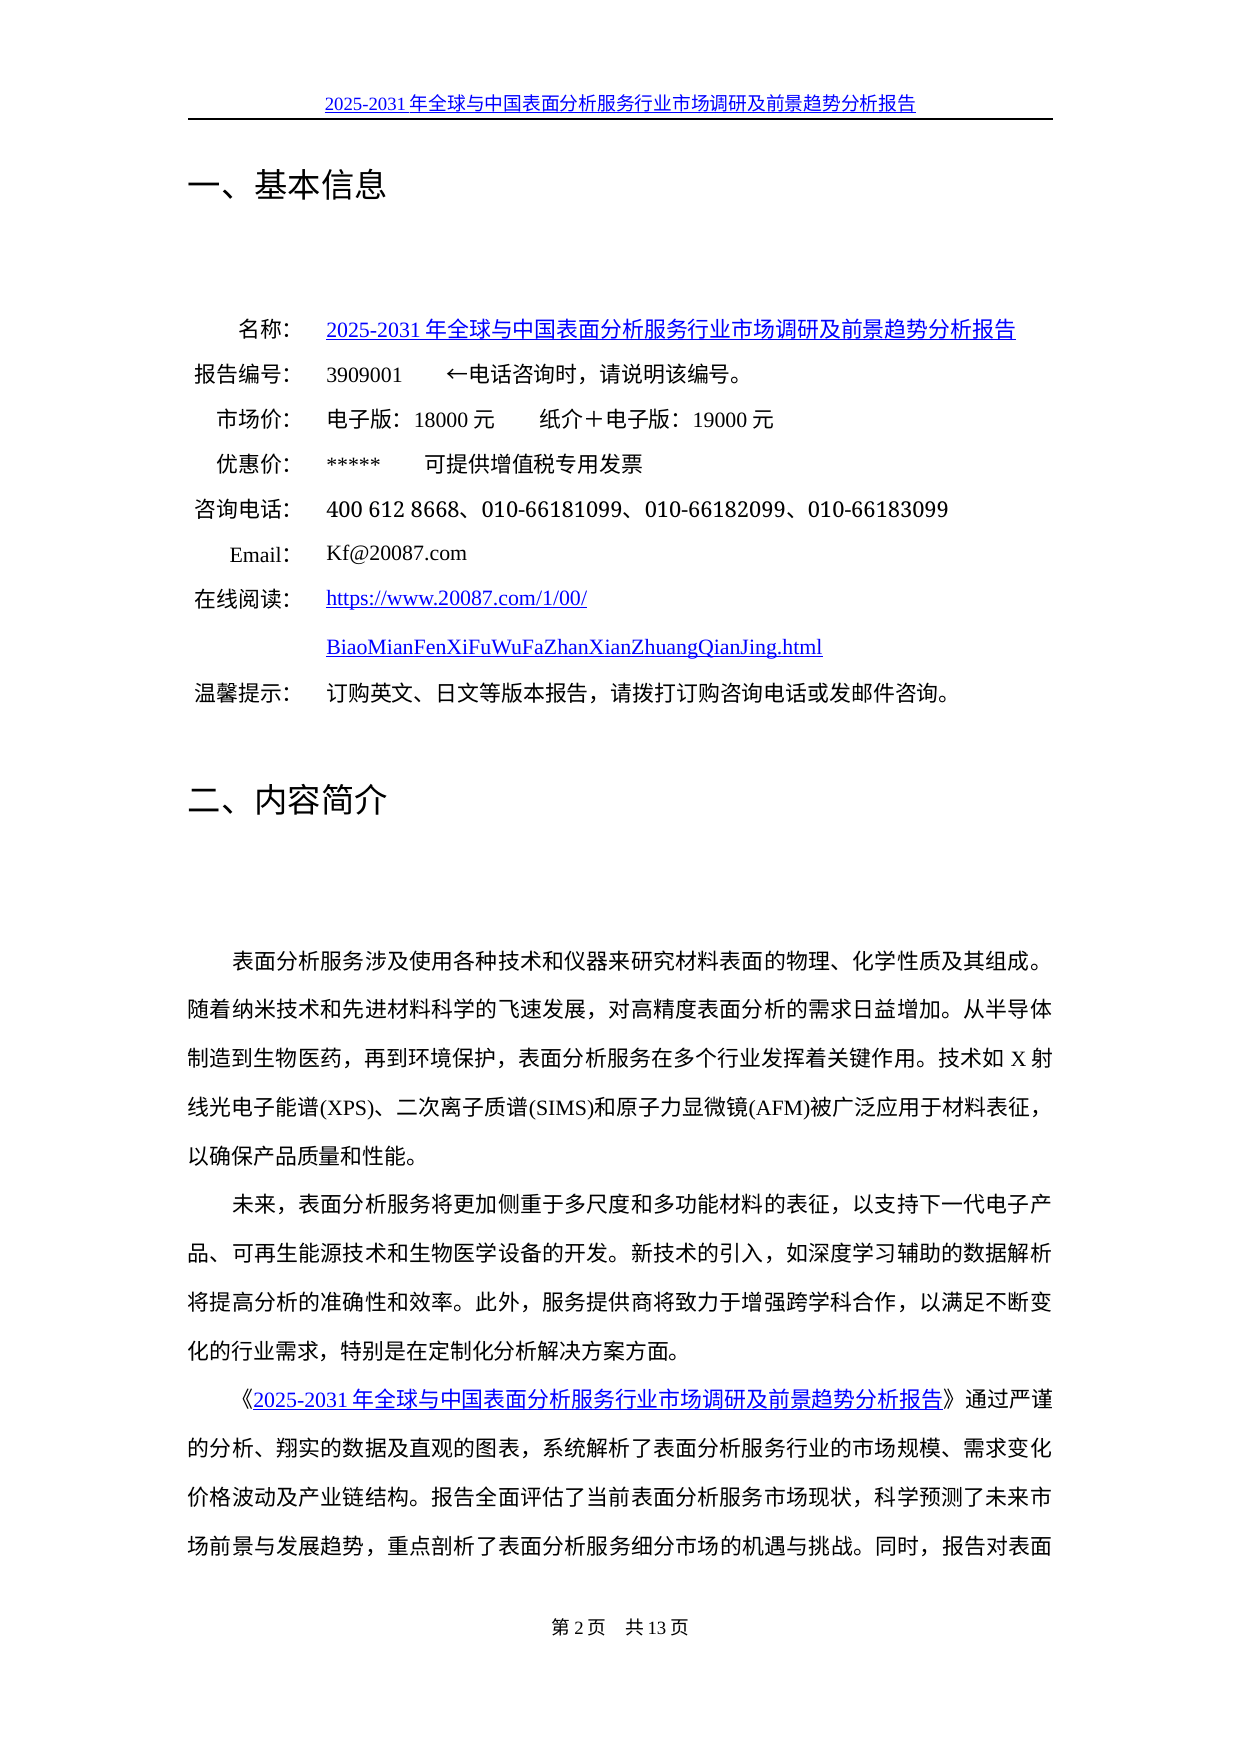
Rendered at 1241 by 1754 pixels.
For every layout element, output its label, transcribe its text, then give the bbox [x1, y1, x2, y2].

table_cell 报告编号： [167, 357, 315, 402]
table_cell [315, 582, 1073, 675]
table_cell 3909001 ←电话咨询时，请说明该编号。 [315, 357, 1073, 402]
title 二、内容简介 [187, 766, 1053, 831]
table_cell 400 612 8668、010-66181099、010-66182099、010-66183099 [315, 492, 1073, 537]
table_cell 优惠价： [167, 447, 315, 492]
title 一、基本信息 [187, 150, 1053, 215]
table_cell 订购英文、日文等版本报告，请拨打订购咨询电话或发邮件咨询。 [315, 675, 1073, 720]
table_cell 在线阅读： [167, 582, 315, 675]
table_header 2025-2031年全球与中国表面分析服务行业市场调研及前景趋势分析报告 [315, 312, 1073, 357]
table_cell 市场价： [167, 402, 315, 447]
table_cell 咨询电话： [167, 492, 315, 537]
table_cell Kf@20087.com [315, 537, 1073, 582]
table_header 名称： [167, 312, 315, 357]
table_cell 电子版：18000 元 纸介＋电子版：19000 元 [315, 402, 1073, 447]
table_cell Email： [167, 537, 315, 582]
table_cell ***** 可提供增值税专用发票 [315, 447, 1073, 492]
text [187, 943, 1053, 1561]
table_cell 温馨提示： [167, 675, 315, 720]
